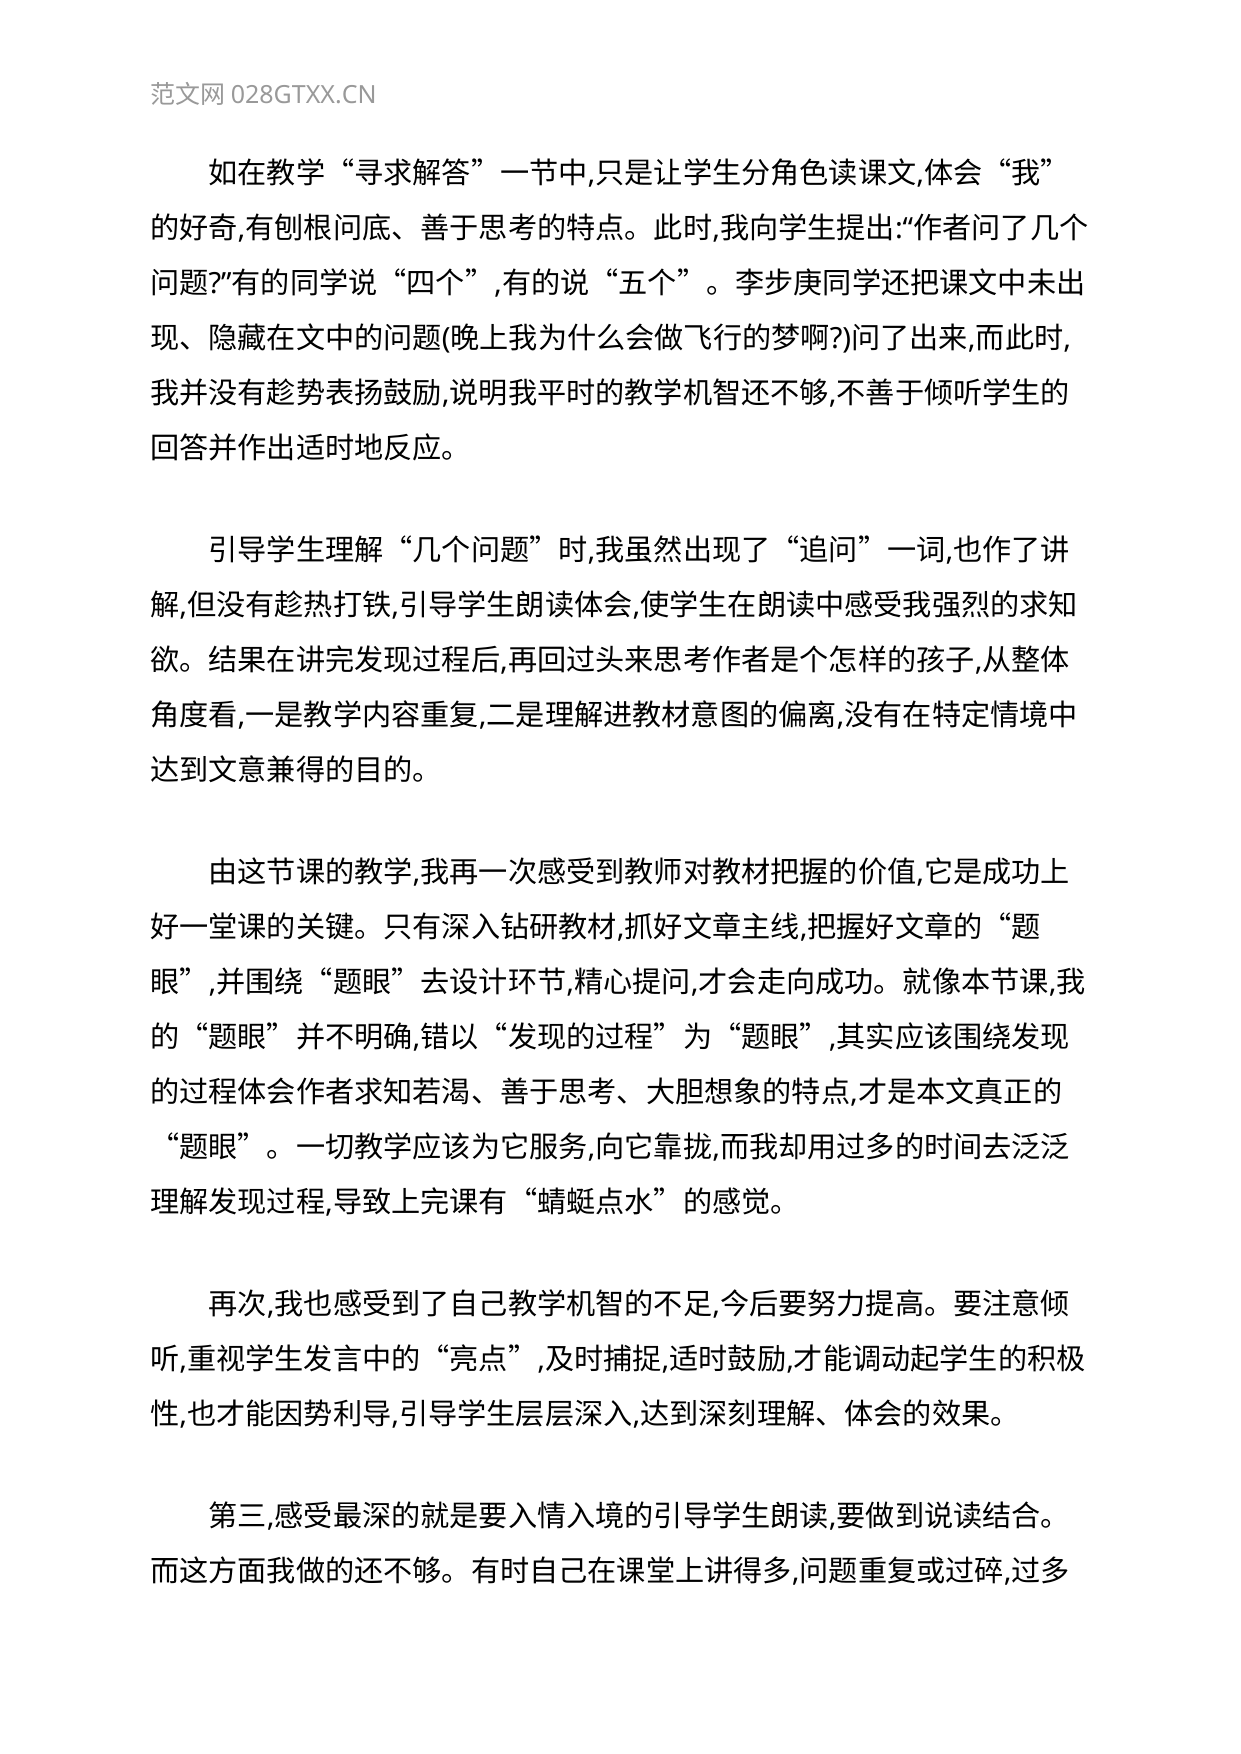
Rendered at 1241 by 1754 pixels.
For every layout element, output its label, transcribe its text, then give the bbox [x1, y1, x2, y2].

text 再次,我也感受到了自己教学机智的不足,今后要努力提高。要注意倾听,重视学生发言中的“亮点”,及时捕捉,适时鼓励,才能调动起学生的积极性,也才能因势利导,引导学生层层深入,达到深刻理解、体会的效果。 [150, 1281, 1090, 1433]
text 如在教学“寻求解答”一节中,只是让学生分角色读课文,体会“我”的好奇,有刨根问底、善于思考的特点。此时,我向学生提出:“作者问了几个问题?”有的同学说“四个”,有的说“五个”。李步庚同学还把课文中未出现、隐藏在文中的问题(晚上我为什么会做飞行的梦啊?)问了出来,而此时,我并没有趁势表扬鼓励,说明我平时的教学机智还不够,不善于倾听学生的回答并作出适时地反应。 [150, 150, 1090, 467]
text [150, 1492, 1090, 1590]
text 引导学生理解“几个问题”时,我虽然出现了“追问”一词,也作了讲解,但没有趁热打铁,引导学生朗读体会,使学生在朗读中感受我强烈的求知欲。结果在讲完发现过程后,再回过头来思考作者是个怎样的孩子,从整体角度看,一是教学内容重复,二是理解进教材意图的偏离,没有在特定情境中达到文意兼得的目的。 [150, 527, 1090, 789]
text 由这节课的教学,我再一次感受到教师对教材把握的价值,它是成功上好一堂课的关键。只有深入钻研教材,抓好文章主线,把握好文章的“题眼”,并围绕“题眼”去设计环节,精心提问,才会走向成功。就像本节课,我的“题眼”并不明确,错以“发现的过程”为“题眼”,其实应该围绕发现的过程体会作者求知若渴、善于思考、大胆想象的特点,才是本文真正的“题眼”。一切教学应该为它服务,向它靠拢,而我却用过多的时间去泛泛理解发现过程,导致上完课有“蜻蜓点水”的感觉。 [150, 848, 1090, 1221]
